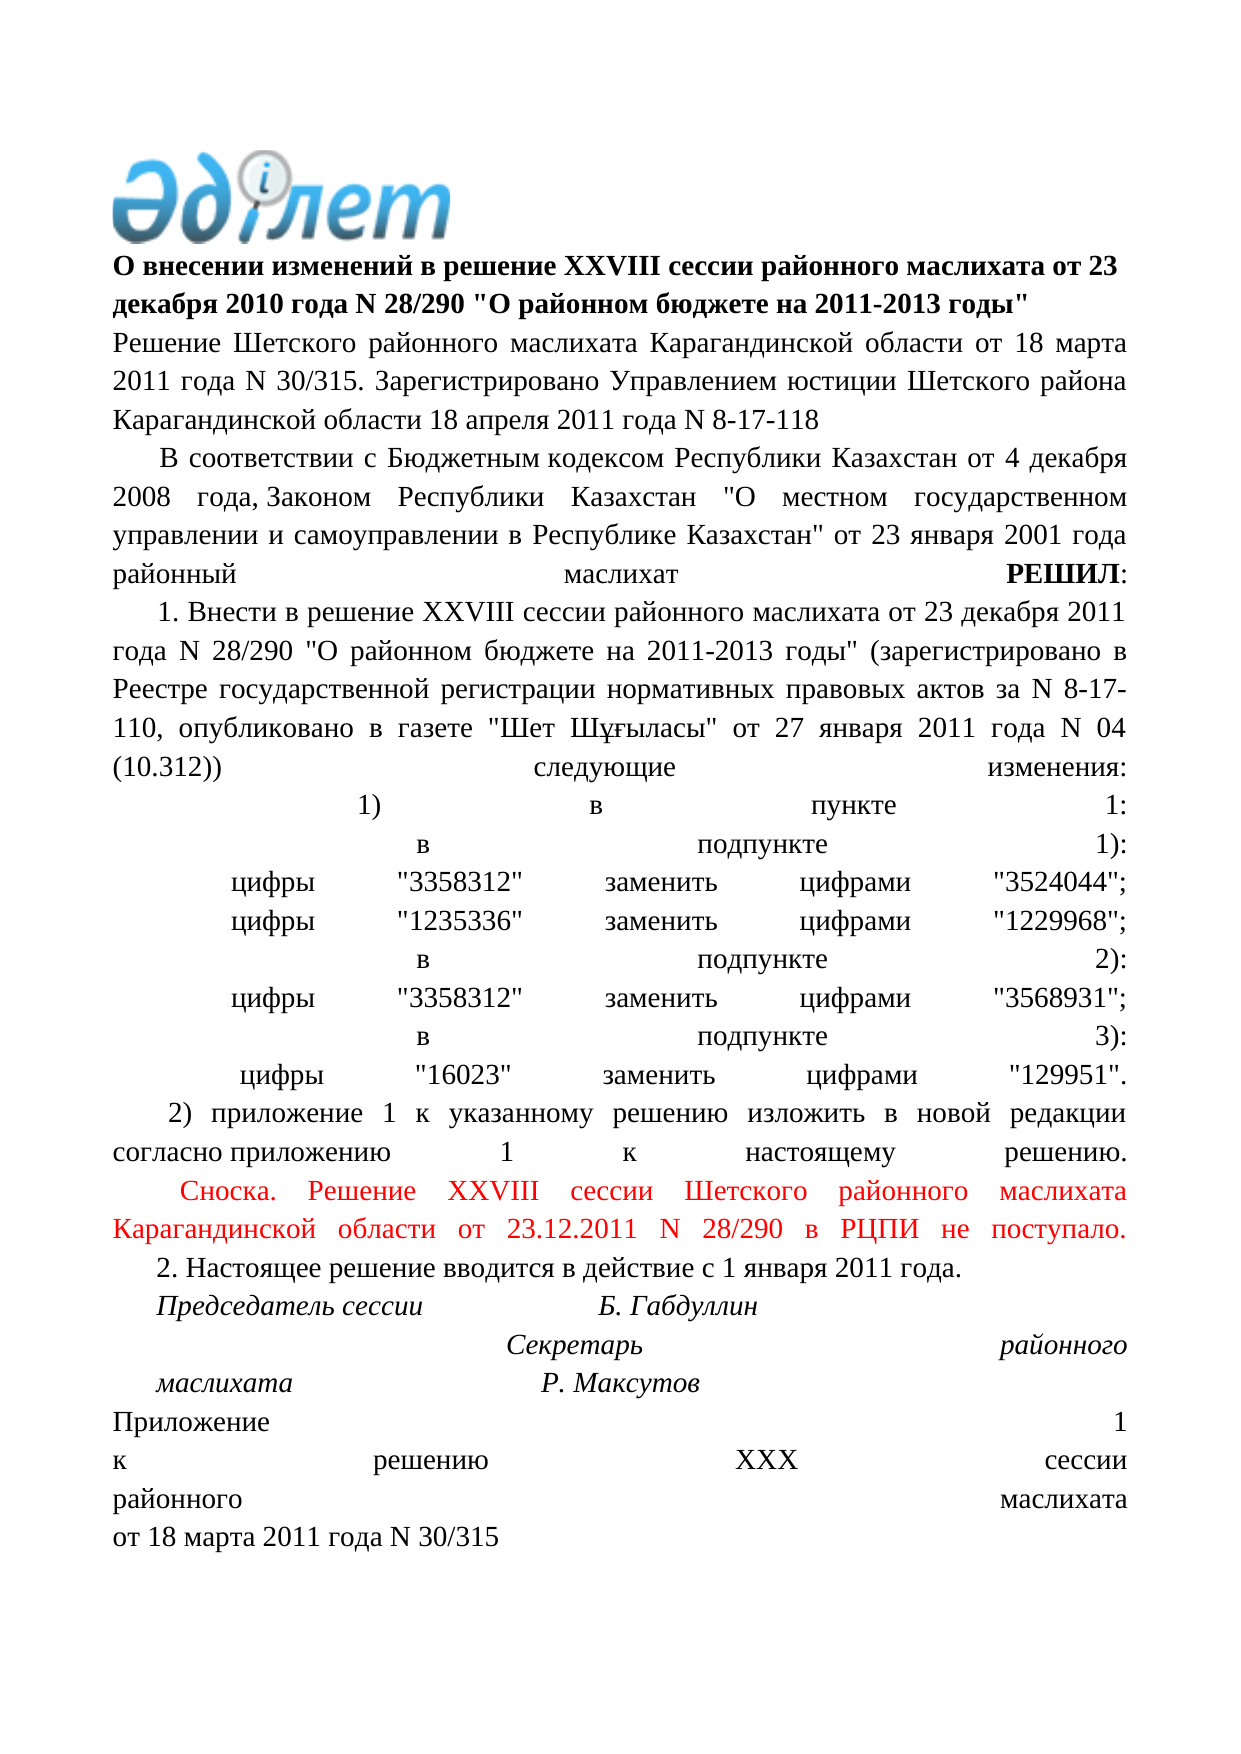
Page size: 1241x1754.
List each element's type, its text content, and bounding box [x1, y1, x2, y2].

text О внесении изменений в решение XXVIII сессии районного маслихата от 23 декабря 2010 года N 28/290 "О районном бюджете на 2011-2013 годы" [112, 248, 1128, 320]
picture [112, 150, 451, 244]
text Секретарь районного маслихата Р. Максутов [112, 1327, 1128, 1399]
text Приложение 1 к решению XXХ сессии районного маслихата от 18 марта 2011 года N 30/315 [112, 1404, 1128, 1553]
text Решение Шетского районного маслихата Карагандинской области от 18 марта 2011 года N 30/315. Зарегистрировано Управлением юстиции Шетского района Карагандинской области 18 апреля 2011 года N 8-17-118 [112, 325, 1128, 435]
text Председатель сессии Б. Габдуллин [112, 1288, 1128, 1322]
text В соответствии с Бюджетным кодексом Республики Казахстан от 4 декабря 2008 года, Законом Республики Казахстан "О местном государственном управлении и самоуправлении в Республике Казахстан" от 23 января 2001 года районный маслихат РЕШИЛ: 1. Внести в решение ХХVIII сессии районного маслихата от 23 декабря 2011 года N 28/290 "О районном бюджете на 2011-2013 годы" (зарегистрировано в Реестре государственной регистрации нормативных правовых актов за N 8-17-110, опубликовано в газете "Шет Шұғыласы" от 27 января 2011 года N 04 (10.312)) следующие изменения: 1) в пункте 1: в подпункте 1): цифры "3358312" заменить цифрами "3524044"; цифры "1235336" заменить цифрами "1229968"; в подпункте 2): цифры "3358312" заменить цифрами "3568931"; в подпункте 3): цифры "16023" заменить цифрами "129951". 2) приложение 1 к указанному решению изложить в новой редакции согласно приложению 1 к настоящему решению. Сноска. Решение ХХVIII сессии Шетского районного маслихата Карагандинской области от 23.12.2011 N 28/290 в РЦПИ не поступало. 2. Настоящее решение вводится в действие с 1 января 2011 года. [112, 440, 1128, 1283]
